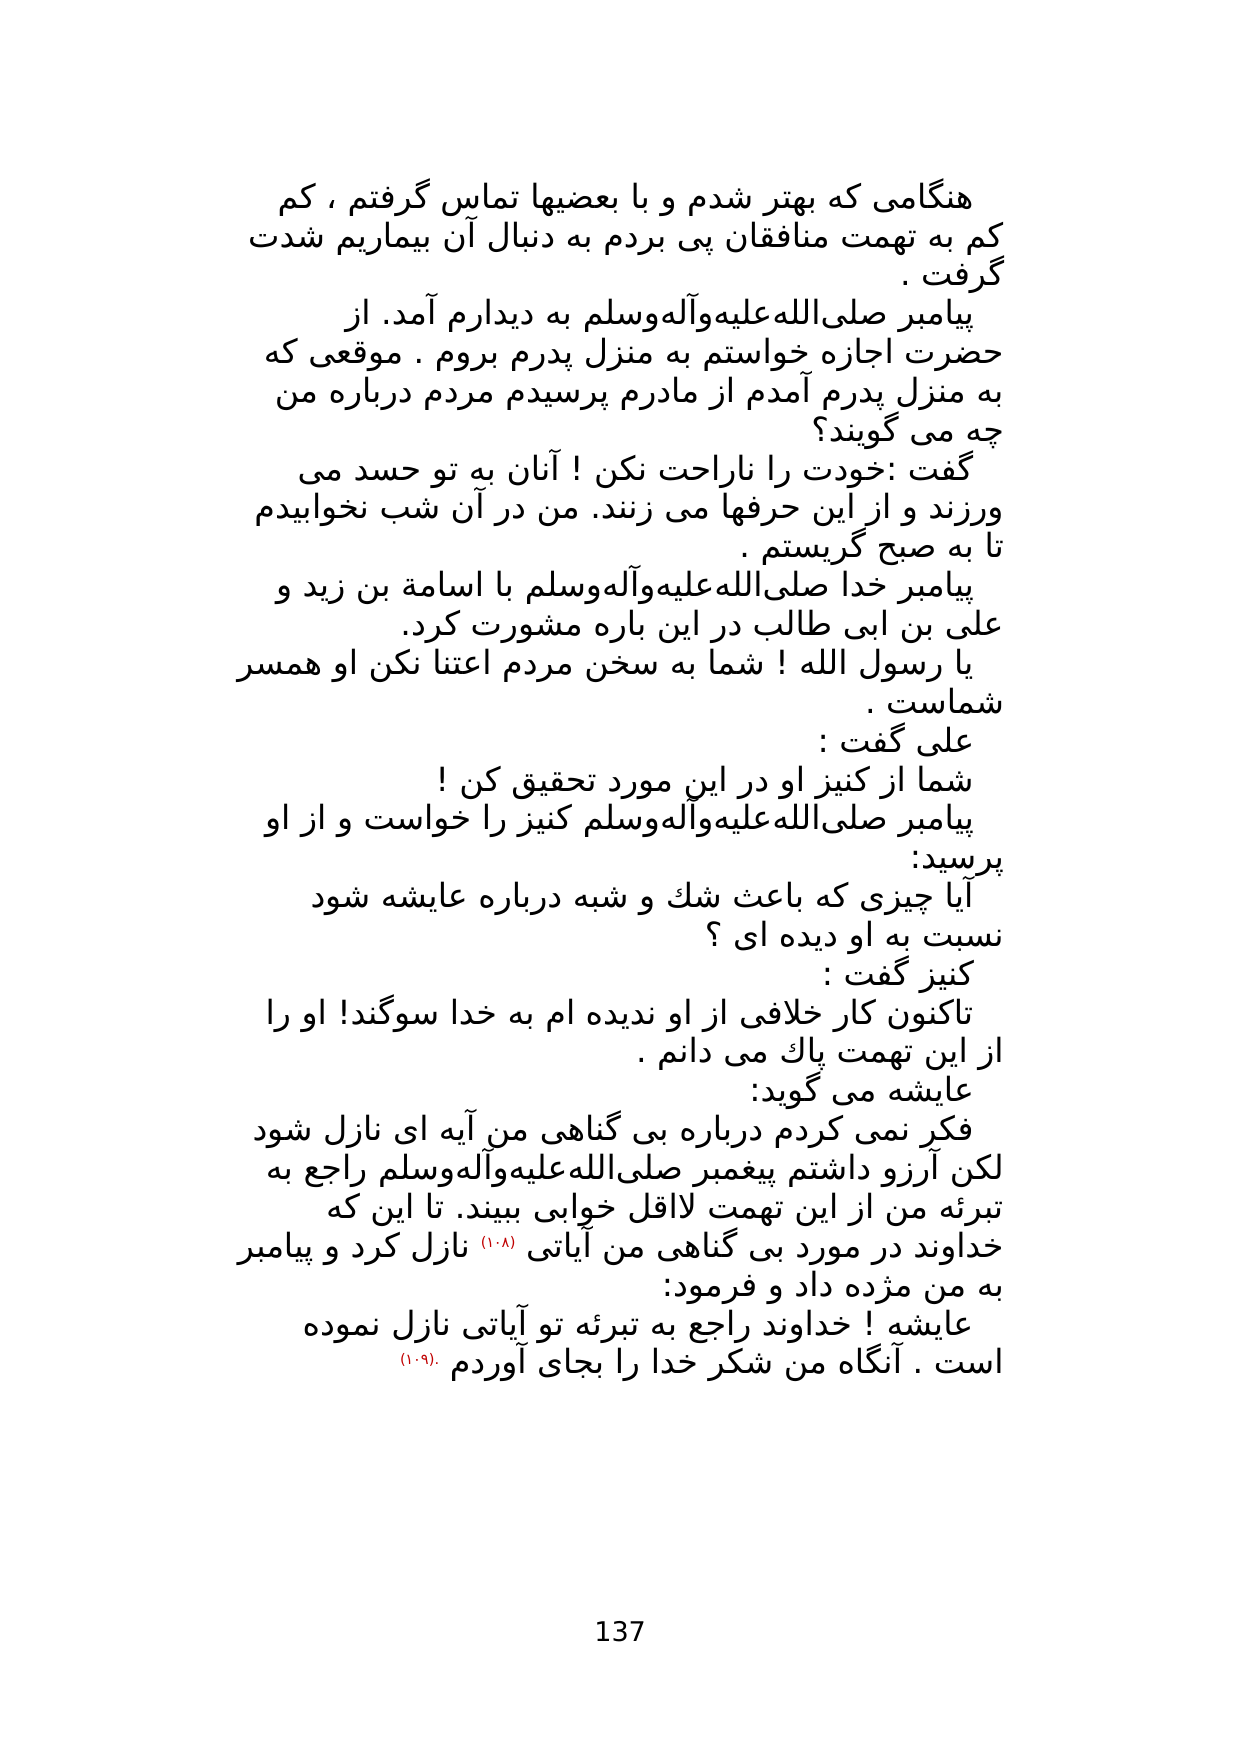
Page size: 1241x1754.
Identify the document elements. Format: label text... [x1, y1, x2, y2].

text تاكنون كار خلافى از او نديده ام به خدا سوگند! او را از اين تهمت پاك مى دانم . [236, 993, 1004, 1071]
text هنگامى كه بهتر شدم و با بعضيها تماس گرفتم ، كم كم به تهمت منافقان پى بردم به دنبال آن بيماريم شدت گرفت . [236, 177, 1004, 294]
text پيامبر صلى‌الله‌عليه‌وآله‌وسلم كنيز را خواست و از او پرسيد: [236, 799, 1004, 877]
text عايشه ! خداوند راجع به تبرئه تو آياتى نازل نموده است . آنگاه من شكر خدا را بجاى آوردم .(١٠٩) [236, 1304, 1004, 1382]
text پيامبر صلى‌الله‌عليه‌وآله‌وسلم به ديدارم آمد. از حضرت اجازه خواستم به منزل پدرم بروم . موقعى كه به منزل پدرم آمدم از مادرم پرسيدم مردم درباره من چه مى گويند؟ [236, 294, 1004, 449]
text كنيز گفت : [236, 954, 1004, 993]
text فكر نمى كردم درباره بى گناهى من آيه اى نازل شود لكن آرزو داشتم پيغمبر صلى‌الله‌عليه‌وآله‌وسلم راجع به تبرئه من از اين تهمت لااقل خوابى ببيند. تا اين كه خداوند در مورد بى گناهى من آياتى (١٠٨) نازل كرد و پيامبر به من مژده داد و فرمود: [236, 1110, 1004, 1304]
text على گفت : [236, 721, 1004, 760]
text پيامبر خدا صلى‌الله‌عليه‌وآله‌وسلم با اسامة بن زيد و على بن ابى طالب در اين باره مشورت كرد. [236, 566, 1004, 643]
text گفت :خودت را ناراحت نكن ! آنان به تو حسد مى ورزند و از اين حرفها مى زنند. من در آن شب نخوابيدم تا به صبح گريستم . [236, 449, 1004, 566]
text يا رسول الله ! شما به سخن مردم اعتنا نكن او همسر شماست . [236, 643, 1004, 721]
text شما از كنيز او در اين مورد تحقيق كن ! [236, 760, 1004, 799]
text آيا چيزى كه باعث شك و شبه درباره عايشه شود نسبت به او ديده اى ؟ [236, 877, 1004, 954]
text عايشه مى گويد: [236, 1071, 1004, 1110]
